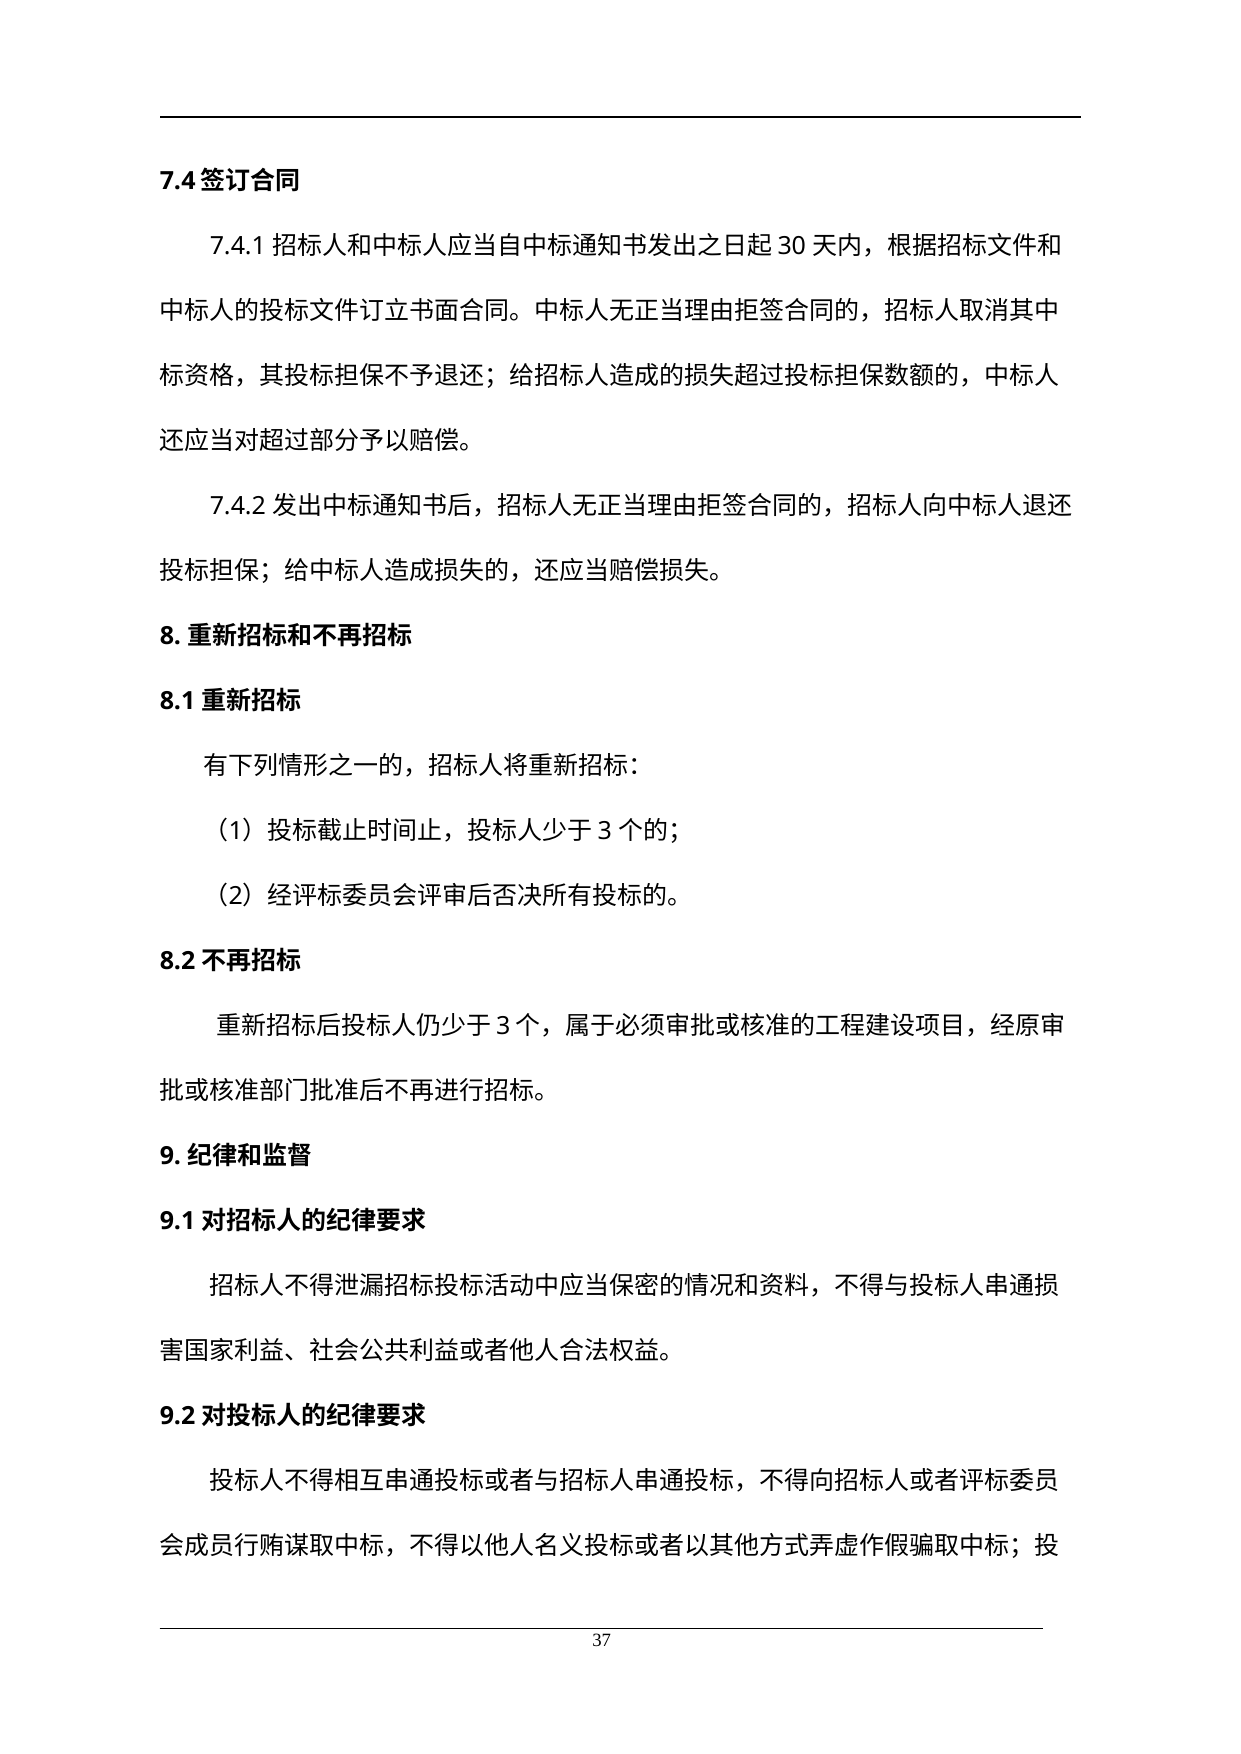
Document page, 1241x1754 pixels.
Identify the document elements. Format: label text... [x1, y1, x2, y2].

text 7.4.2 发出中标通知书后，招标人无正当理由拒签合同的，招标人向中标人退还投标担保；给中标人造成损失的，还应当赔偿损失。 [159, 471, 1081, 601]
text 9.2 对投标人的纪律要求 [159, 1381, 1081, 1446]
text 8.1 重新招标 [159, 666, 1081, 731]
text 7.4签订合同 [159, 146, 1081, 211]
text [159, 1446, 1081, 1576]
text （2）经评标委员会评审后否决所有投标的。 [159, 861, 1081, 926]
text 招标人不得泄漏招标投标活动中应当保密的情况和资料，不得与投标人串通损害国家利益、社会公共利益或者他人合法权益。 [159, 1251, 1081, 1381]
text 重新招标后投标人仍少于3个，属于必须审批或核准的工程建设项目，经原审批或核准部门批准后不再进行招标。 [159, 991, 1081, 1121]
text 9.1 对招标人的纪律要求 [159, 1186, 1081, 1251]
text 8.2 不再招标 [159, 926, 1081, 991]
text 8. 重新招标和不再招标 [159, 601, 1081, 666]
text （1）投标截止时间止，投标人少于3 个的； [159, 796, 1081, 861]
text 7.4.1 招标人和中标人应当自中标通知书发出之日起30 天内，根据招标文件和中标人的投标文件订立书面合同。中标人无正当理由拒签合同的，招标人取消其中标资格，其投标担保不予退还；给招标人造成的损失超过投标担保数额的，中标人还应当对超过部分予以赔偿。 [159, 211, 1081, 471]
text 9. 纪律和监督 [159, 1121, 1081, 1186]
text 有下列情形之一的，招标人将重新招标： [159, 731, 1081, 796]
